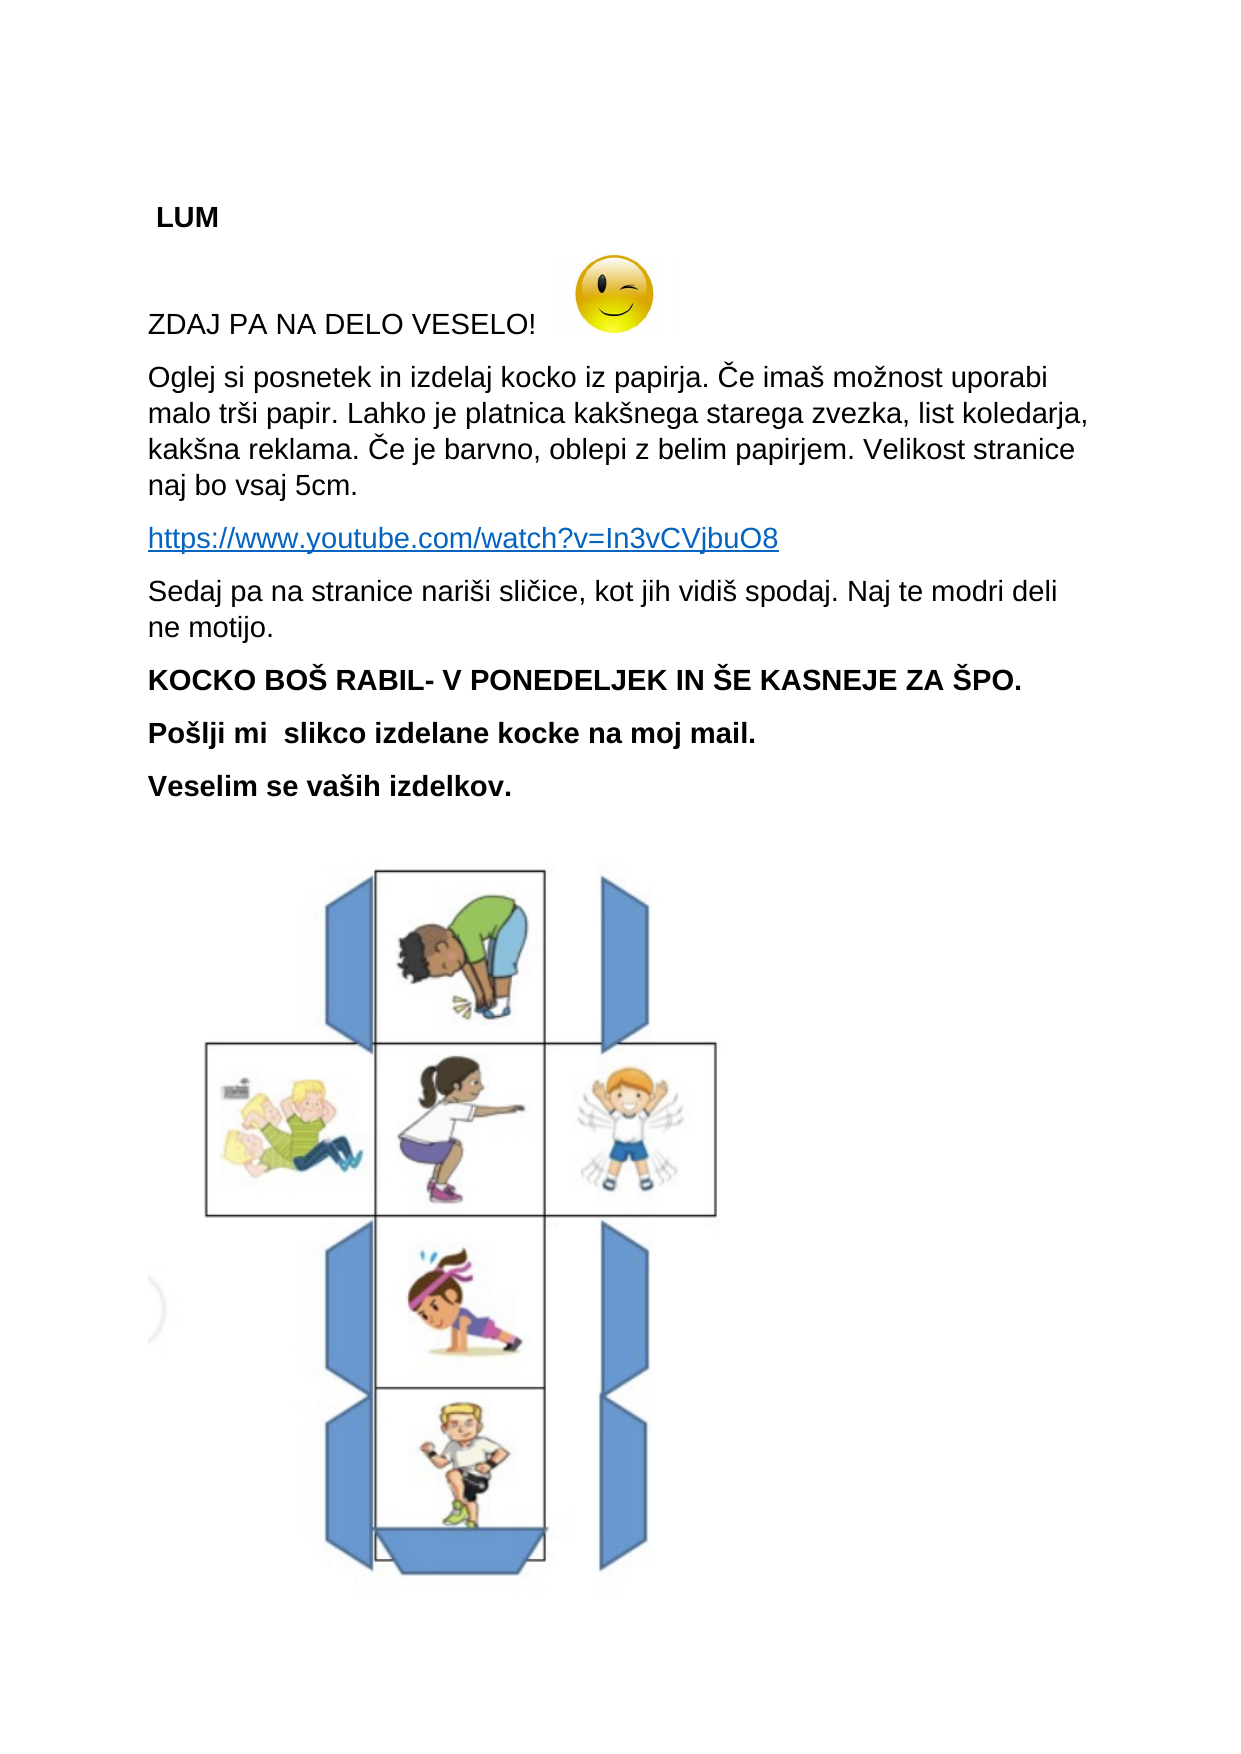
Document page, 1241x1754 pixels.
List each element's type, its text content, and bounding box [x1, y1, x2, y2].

text Pošlji mi slikco izdelane kocke na moj mail. [148, 716, 1093, 749]
picture [544, 253, 681, 335]
text LUM [148, 200, 1093, 234]
text ZDAJ PA NA DELO VESELO! [148, 253, 1093, 341]
picture [147, 821, 764, 1601]
text Sedaj pa na stranice nariši sličice, kot jih vidiš spodaj. Naj te modri deli ne motijo. [148, 574, 1093, 644]
text Oglej si posnetek in izdelaj kocko iz papirja. Če imaš možnost uporabi malo trši papir. Lahko je platnica kakšnega starega zvezka, list koledarja, kakšna reklama. Če je barvno, oblepi z belim papirjem. Velikost stranice naj bo vsaj 5cm. [148, 360, 1093, 502]
text https://www.youtube.com/watch?v=In3vCVjbuO8 [148, 521, 1093, 555]
text Veselim se vaših izdelkov. [148, 768, 1093, 802]
text KOCKO BOŠ RABIL- V PONEDELJEK IN ŠE KASNEJE ZA ŠPO. [148, 663, 1093, 696]
